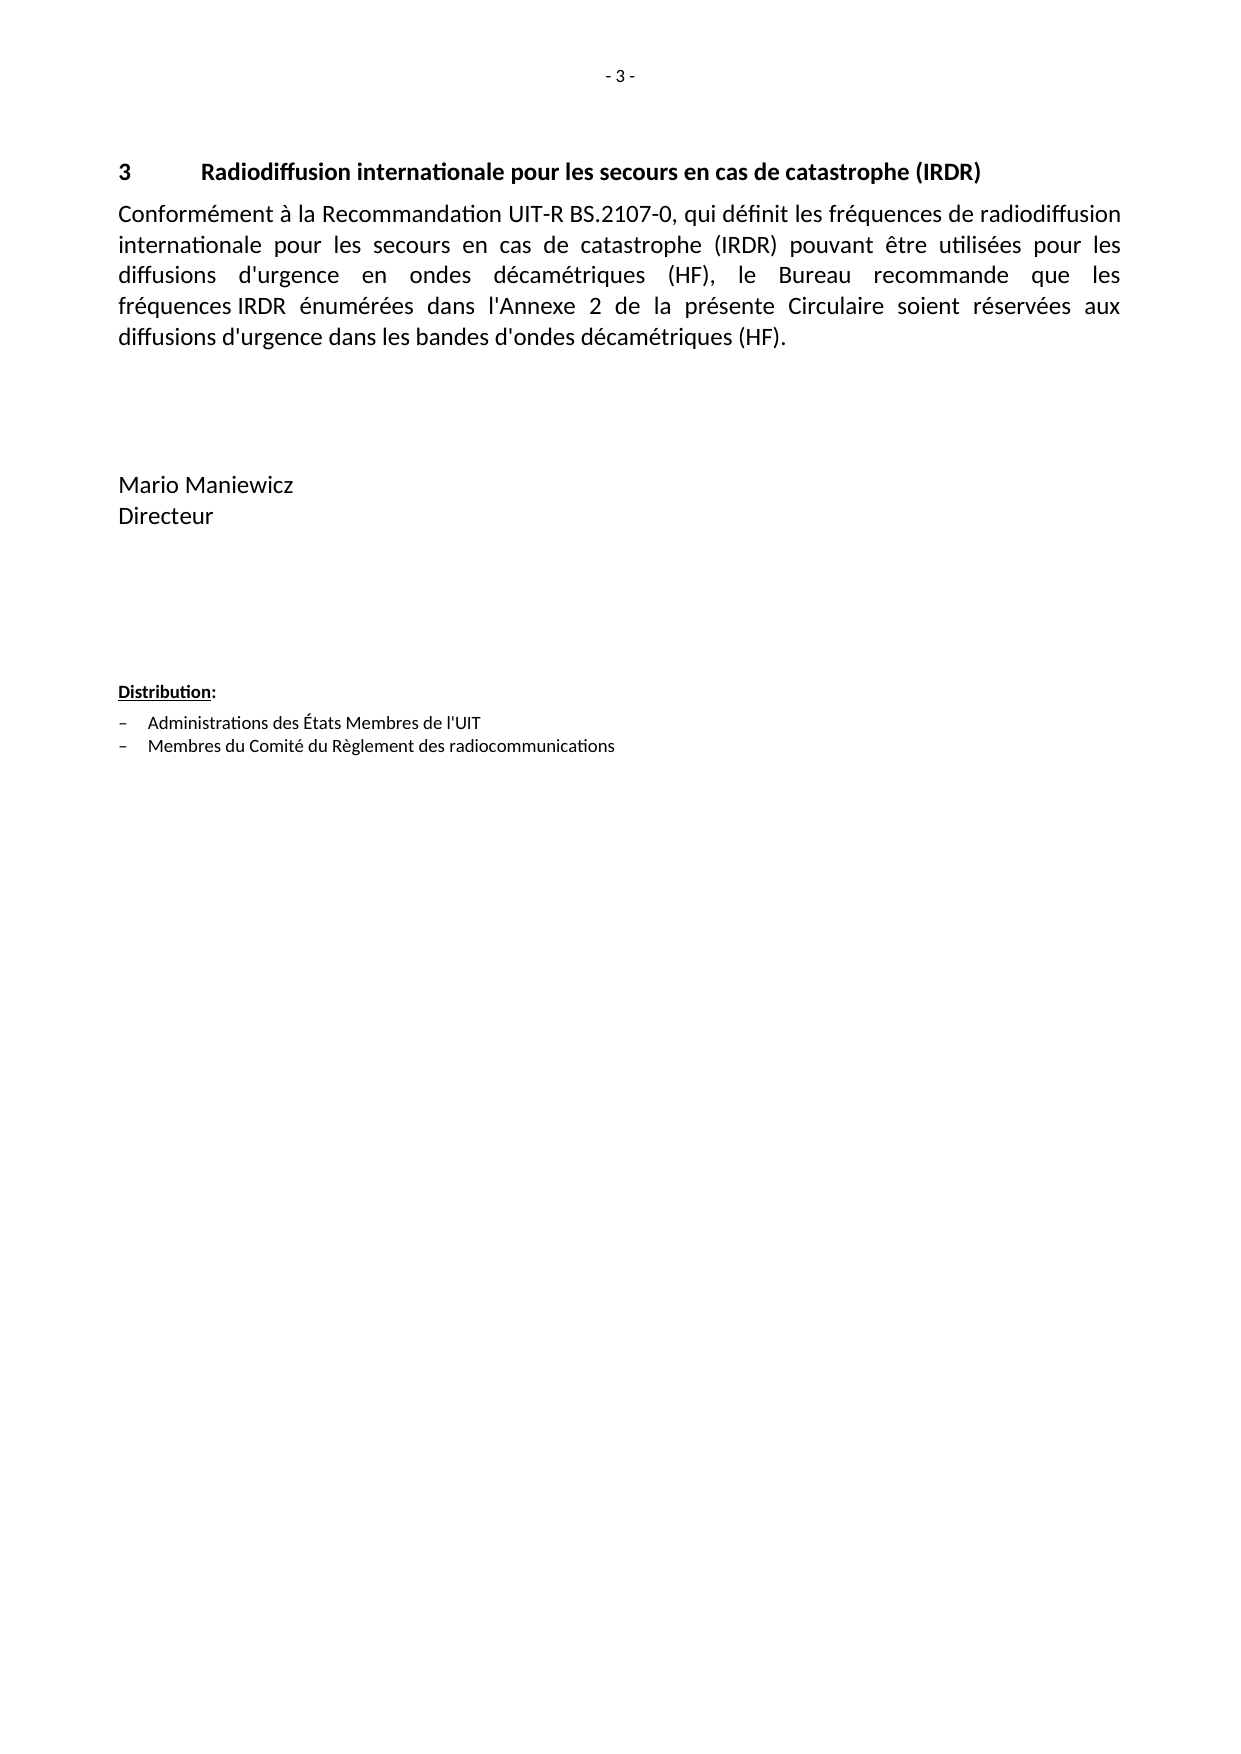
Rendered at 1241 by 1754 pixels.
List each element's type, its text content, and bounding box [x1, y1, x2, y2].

text – Administrations des États Membres de l'UIT [118, 712, 1122, 734]
text Conformément à la Recommandation UIT-R BS.2107-0, qui définit les fréquences de radiodiffusion internationale pour les secours en cas de catastrophe (IRDR) pouvant être utilisées pour les diffusions d'urgence en ondes décamétriques (HF), le Bureau recommande que les fréquences IRDR énumérées dans l'Annexe 2 de la présente Circulaire soient réservées aux diffusions d'urgence dans les bandes d'ondes décamétriques (HF). [118, 199, 1122, 351]
text Mario Maniewicz Directeur [118, 469, 1122, 530]
text – Membres du Comité du Règlement des radiocommunications [118, 734, 1122, 757]
text Distribution: [118, 680, 1122, 703]
subtitle 3 Radiodiffusion internationale pour les secours en cas de catastrophe (IRDR) [118, 156, 1122, 186]
